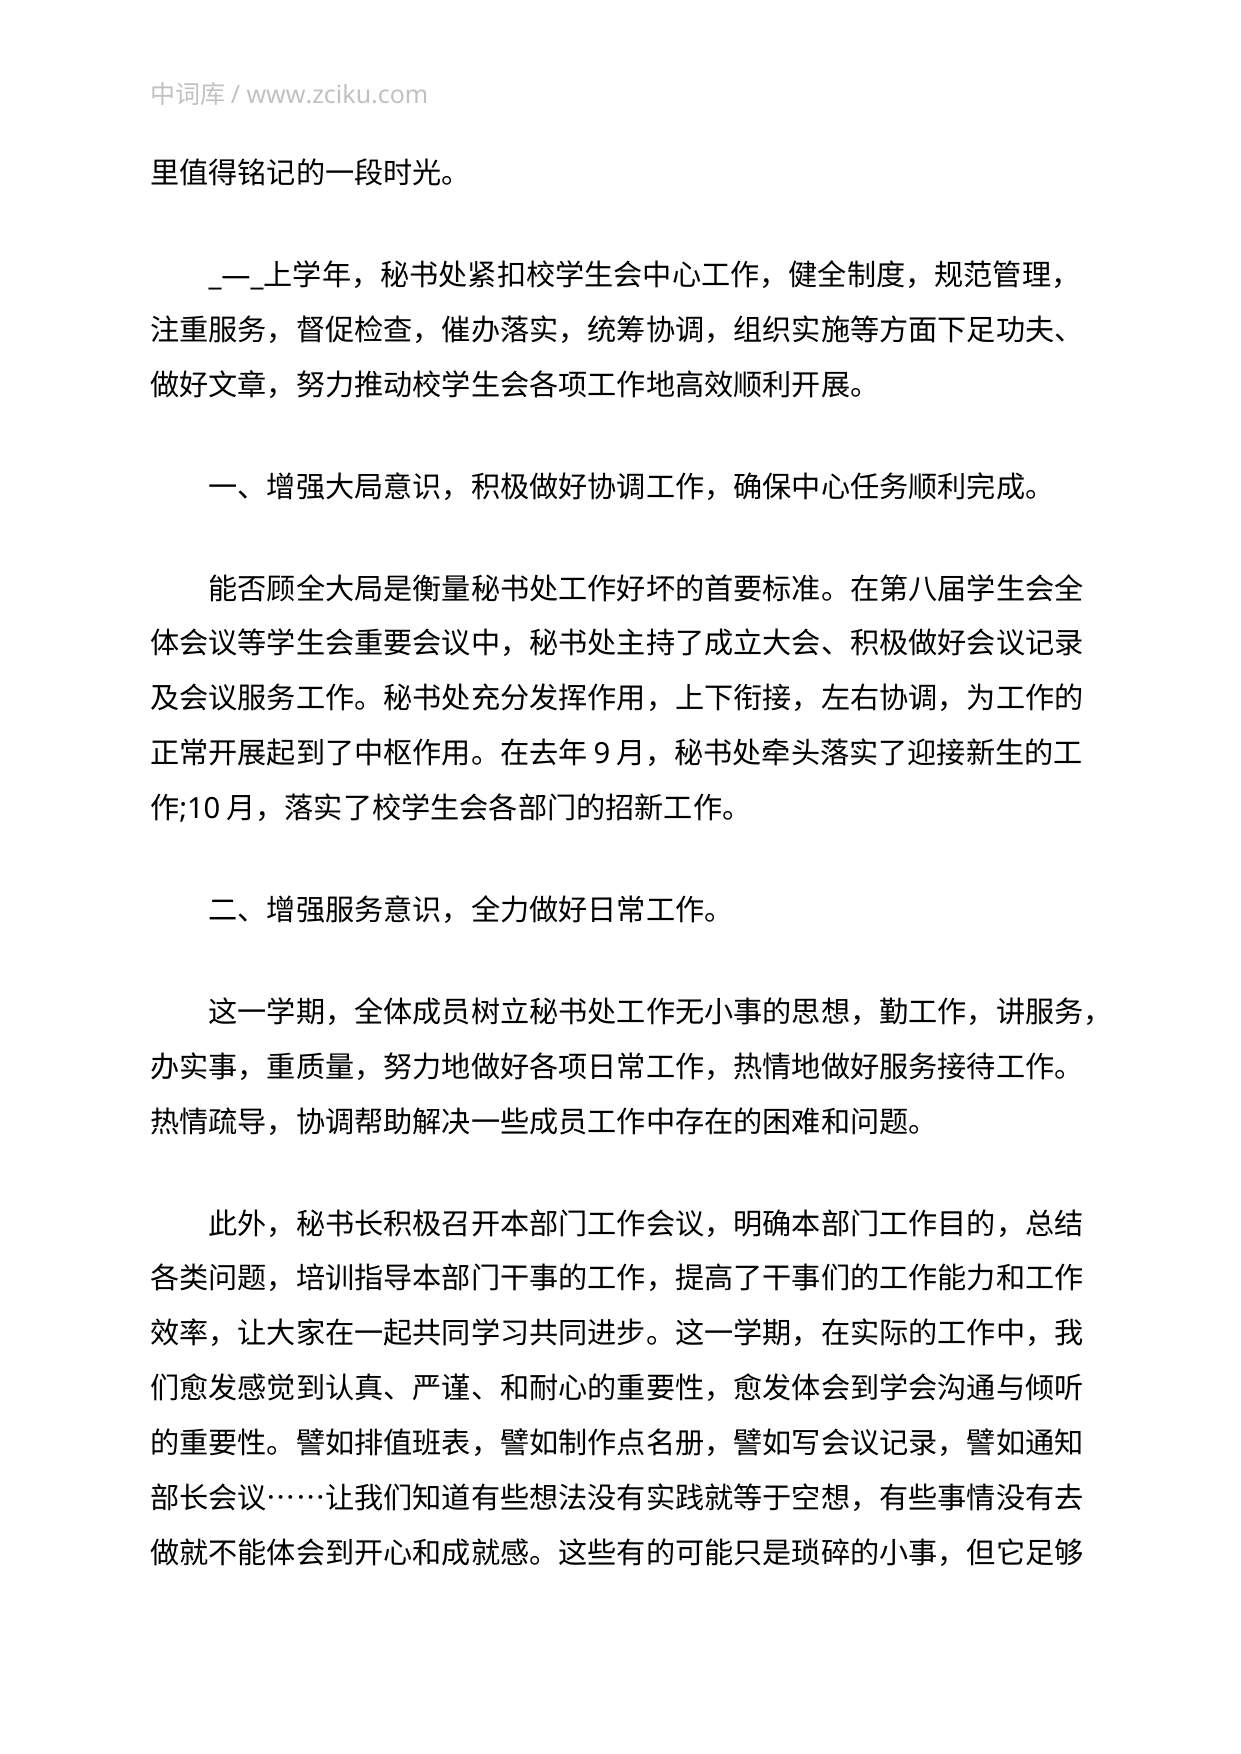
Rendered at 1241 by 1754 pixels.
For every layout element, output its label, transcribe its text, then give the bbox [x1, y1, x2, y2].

text 这一学期，全体成员树立秘书处工作无小事的思想，勤工作，讲服务，办实事，重质量，努力地做好各项日常工作，热情地做好服务接待工作。热情疏导，协调帮助解决一些成员工作中存在的困难和问题。 [150, 989, 1090, 1141]
text 能否顾全大局是衡量秘书处工作好坏的首要标准。在第八届学生会全体会议等学生会重要会议中，秘书处主持了成立大会、积极做好会议记录及会议服务工作。秘书处充分发挥作用，上下衔接，左右协调，为工作的正常开展起到了中枢作用。在去年9月，秘书处牵头落实了迎接新生的工作;10月，落实了校学生会各部门的招新工作。 [150, 565, 1090, 827]
text _—_上学年，秘书处紧扣校学生会中心工作，健全制度，规范管理，注重服务，督促检查，催办落实，统筹协调，组织实施等方面下足功夫、做好文章，努力推动校学生会各项工作地高效顺利开展。 [150, 252, 1090, 404]
text 二、增强服务意识，全力做好日常工作。 [150, 887, 1090, 929]
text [150, 1200, 1090, 1572]
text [150, 150, 1090, 192]
text 一、增强大局意识，积极做好协调工作，确保中心任务顺利完成。 [150, 463, 1090, 506]
